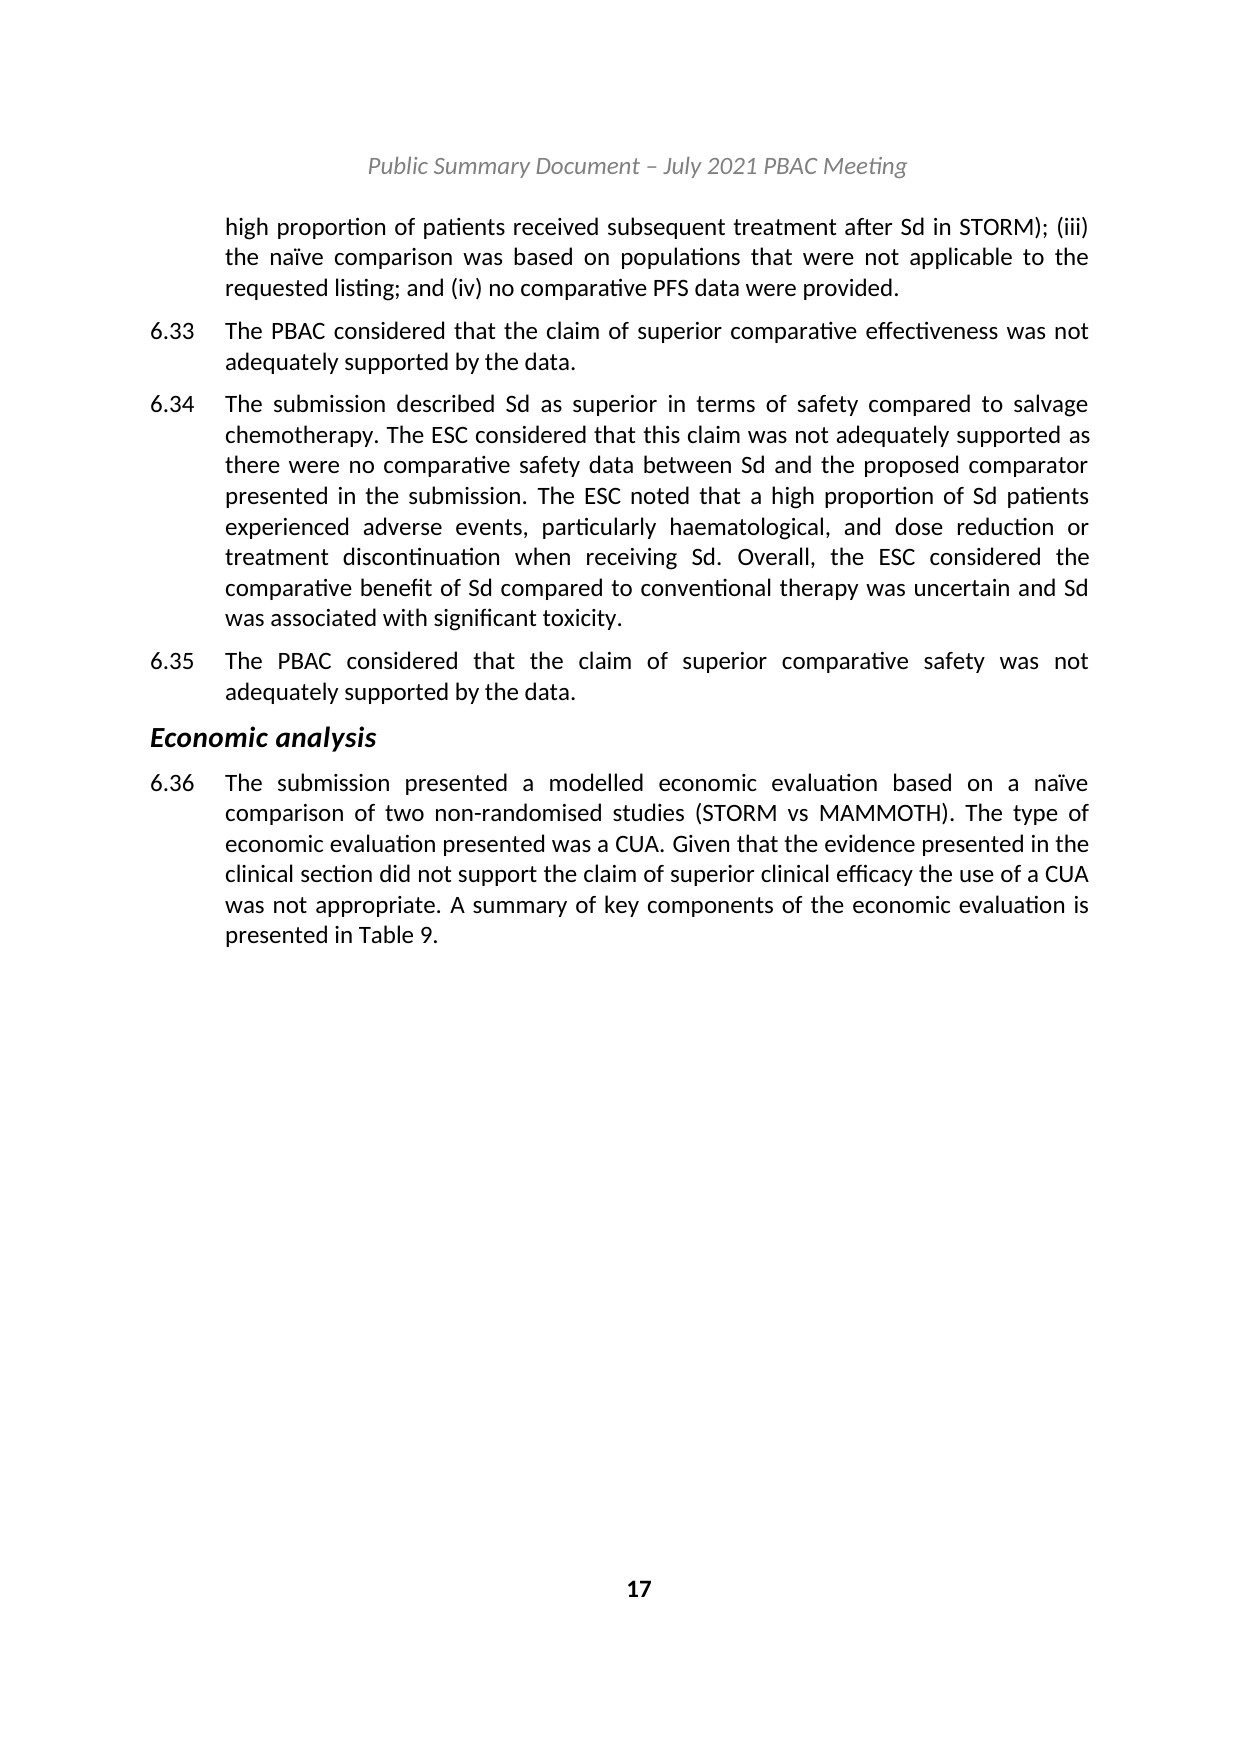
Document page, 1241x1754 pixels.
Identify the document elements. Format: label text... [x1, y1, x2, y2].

text The submission presented a modelled economic evaluation based on a naïve comparison of two non-randomised studies (STORM vs MAMMOTH). The type of economic evaluation presented was a CUA. Given that the evidence presented in the clinical section did not support the claim of superior clinical efficacy the use of a CUA was not appropriate. A summary of key components of the economic evaluation is presented in Table 9. [150, 767, 1090, 950]
text The PBAC considered that the claim of superior comparative safety was not adequately supported by the data. [150, 645, 1090, 706]
subtitle Economic analysis [150, 719, 1090, 754]
text The submission described Sd as superior in terms of safety compared to salvage chemotherapy. The ESC considered that this claim was not adequately supported as there were no comparative safety data between Sd and the proposed comparator presented in the submission. The ESC noted that a high proportion of Sd patients experienced adverse events, particularly haematological, and dose reduction or treatment discontinuation when receiving Sd. Overall, the ESC considered the comparative benefit of Sd compared to conventional therapy was uncertain and Sd was associated with significant toxicity. [150, 389, 1090, 633]
list The PBAC considered that the claim of superior comparative effectiveness was not adequately supported by the data. [150, 315, 1090, 376]
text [150, 211, 1090, 303]
